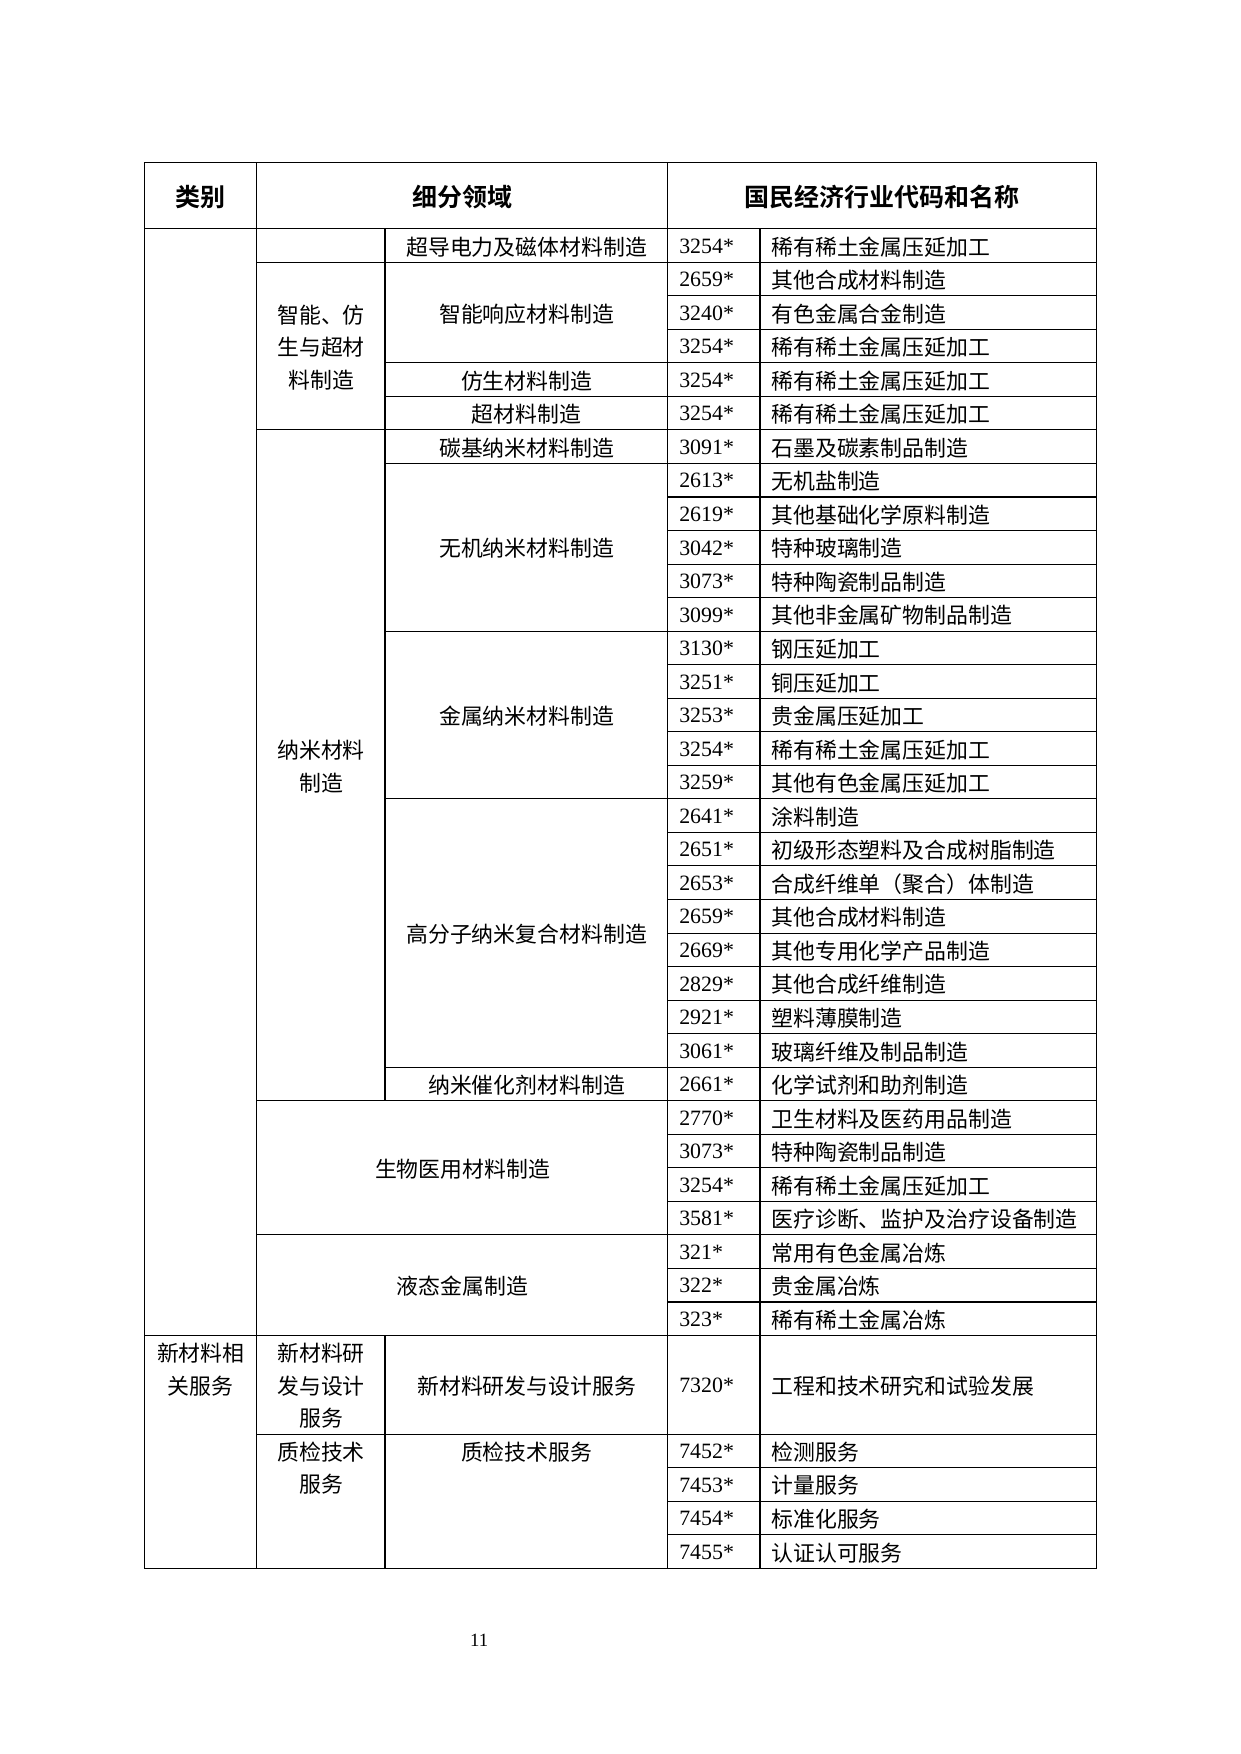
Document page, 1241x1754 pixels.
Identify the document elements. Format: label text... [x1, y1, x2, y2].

table_cell 碳基纳米材料制造 [386, 430, 667, 463]
table_cell 2619* [668, 498, 759, 530]
table_cell 其他非金属矿物制品制造 [761, 598, 1096, 631]
table_cell 3130* [668, 632, 759, 664]
table_cell 无机盐制造 [761, 464, 1096, 496]
table_cell 321* [668, 1235, 759, 1268]
table_cell 3091* [668, 430, 759, 463]
table_cell 2829* [668, 967, 759, 999]
table_cell 贵金属压延加工 [761, 699, 1096, 731]
table_cell 工程和技术研究和试验发展 [761, 1336, 1096, 1433]
table_cell 稀有稀土金属压延加工 [761, 363, 1096, 396]
table_cell 计量服务 [761, 1468, 1096, 1501]
table_cell 3240* [668, 296, 759, 329]
table_cell 生物医用材料制造 [257, 1101, 667, 1234]
table_cell 2659* [668, 900, 759, 932]
table_cell 322* [668, 1269, 759, 1301]
table_cell 新材料研发与设计服务 [386, 1336, 667, 1433]
table_cell 3581* [668, 1202, 759, 1234]
table_cell 质检技术服务 [257, 1435, 384, 1568]
table_cell 3259* [668, 766, 759, 798]
table_cell 3254* [668, 1168, 759, 1201]
table_cell 新材料研发与设计服务 [257, 1336, 384, 1433]
table_cell 卫生材料及医药用品制造 [761, 1101, 1096, 1134]
table_cell 高分子纳米复合材料制造 [386, 799, 667, 1067]
table_cell 其他基础化学原料制造 [761, 498, 1096, 530]
table_cell 石墨及碳素制品制造 [761, 430, 1096, 463]
table_cell 7453* [668, 1468, 759, 1501]
table_cell 有色金属合金制造 [761, 296, 1096, 329]
table_cell 7452* [668, 1435, 759, 1467]
table_cell 3254* [668, 330, 759, 362]
table_cell 纳米催化剂材料制造 [386, 1068, 667, 1100]
table_cell 玻璃纤维及制品制造 [761, 1034, 1096, 1067]
table_cell 特种陶瓷制品制造 [761, 565, 1096, 597]
table_cell 液态金属制造 [257, 1235, 667, 1335]
table_header 国民经济行业代码和名称 [668, 163, 1096, 228]
table_cell 2921* [668, 1001, 759, 1033]
table_cell 2641* [668, 799, 759, 832]
table_cell 2661* [668, 1068, 759, 1100]
table_cell 化学试剂和助剂制造 [761, 1068, 1096, 1100]
table_cell 3073* [668, 1135, 759, 1167]
table_cell 7455* [668, 1535, 759, 1568]
table_cell 323* [668, 1303, 759, 1335]
table_header 细分领域 [257, 163, 667, 228]
table_cell 2653* [668, 866, 759, 899]
table_cell 7320* [668, 1336, 759, 1433]
table_cell 纳米材料制造 [257, 430, 384, 1100]
table_cell 超材料制造 [386, 397, 667, 429]
table_cell 其他合成材料制造 [761, 900, 1096, 932]
table_cell 3254* [668, 363, 759, 396]
table_cell 超导电力及磁体材料制造 [386, 229, 667, 262]
table_cell 铜压延加工 [761, 665, 1096, 698]
table_cell 其他有色金属压延加工 [761, 766, 1096, 798]
table_cell 塑料薄膜制造 [761, 1001, 1096, 1033]
table_cell 3042* [668, 531, 759, 563]
table_cell 钢压延加工 [761, 632, 1096, 664]
table_cell 常用有色金属冶炼 [761, 1235, 1096, 1268]
table_cell 2669* [668, 934, 759, 966]
table_cell 2651* [668, 833, 759, 865]
table_cell 3251* [668, 665, 759, 698]
table_cell 其他合成材料制造 [761, 263, 1096, 295]
table_cell 稀有稀土金属压延加工 [761, 732, 1096, 765]
table_cell 稀有稀土金属压延加工 [761, 229, 1096, 262]
table_cell 金属纳米材料制造 [386, 632, 667, 798]
table_cell 智能响应材料制造 [386, 263, 667, 362]
table_cell 认证认可服务 [761, 1535, 1096, 1568]
table_cell 合成纤维单（聚合）体制造 [761, 866, 1096, 899]
table_cell 3253* [668, 699, 759, 731]
table_cell 智能、仿生与超材料制造 [257, 263, 384, 429]
table_cell 特种陶瓷制品制造 [761, 1135, 1096, 1167]
table_cell 3073* [668, 565, 759, 597]
table_cell 无机纳米材料制造 [386, 464, 667, 631]
table_header 类别 [145, 163, 256, 228]
table_cell 其他专用化学产品制造 [761, 934, 1096, 966]
table_cell 涂料制造 [761, 799, 1096, 832]
table_cell 特种玻璃制造 [761, 531, 1096, 563]
table_cell 3254* [668, 229, 759, 262]
table_cell 7454* [668, 1502, 759, 1534]
table_cell 2613* [668, 464, 759, 496]
table_cell 质检技术服务 [386, 1435, 667, 1568]
table_cell 3061* [668, 1034, 759, 1067]
table_cell 2659* [668, 263, 759, 295]
table_cell 稀有稀土金属压延加工 [761, 1168, 1096, 1201]
table_cell 检测服务 [761, 1435, 1096, 1467]
table_cell 初级形态塑料及合成树脂制造 [761, 833, 1096, 865]
table_cell 标准化服务 [761, 1502, 1096, 1534]
table_cell 医疗诊断、监护及治疗设备制造 [761, 1202, 1096, 1234]
table_cell 仿生材料制造 [386, 363, 667, 396]
table_cell 稀有稀土金属压延加工 [761, 330, 1096, 362]
table_cell 新材料相关服务 [145, 1336, 256, 1568]
table_cell 3254* [668, 732, 759, 765]
table_cell 2770* [668, 1101, 759, 1134]
table_cell 稀有稀土金属压延加工 [761, 397, 1096, 429]
table_cell 其他合成纤维制造 [761, 967, 1096, 999]
table_cell 3254* [668, 397, 759, 429]
table_cell 贵金属冶炼 [761, 1269, 1096, 1301]
table_cell 稀有稀土金属冶炼 [761, 1303, 1096, 1335]
table_cell 3099* [668, 598, 759, 631]
